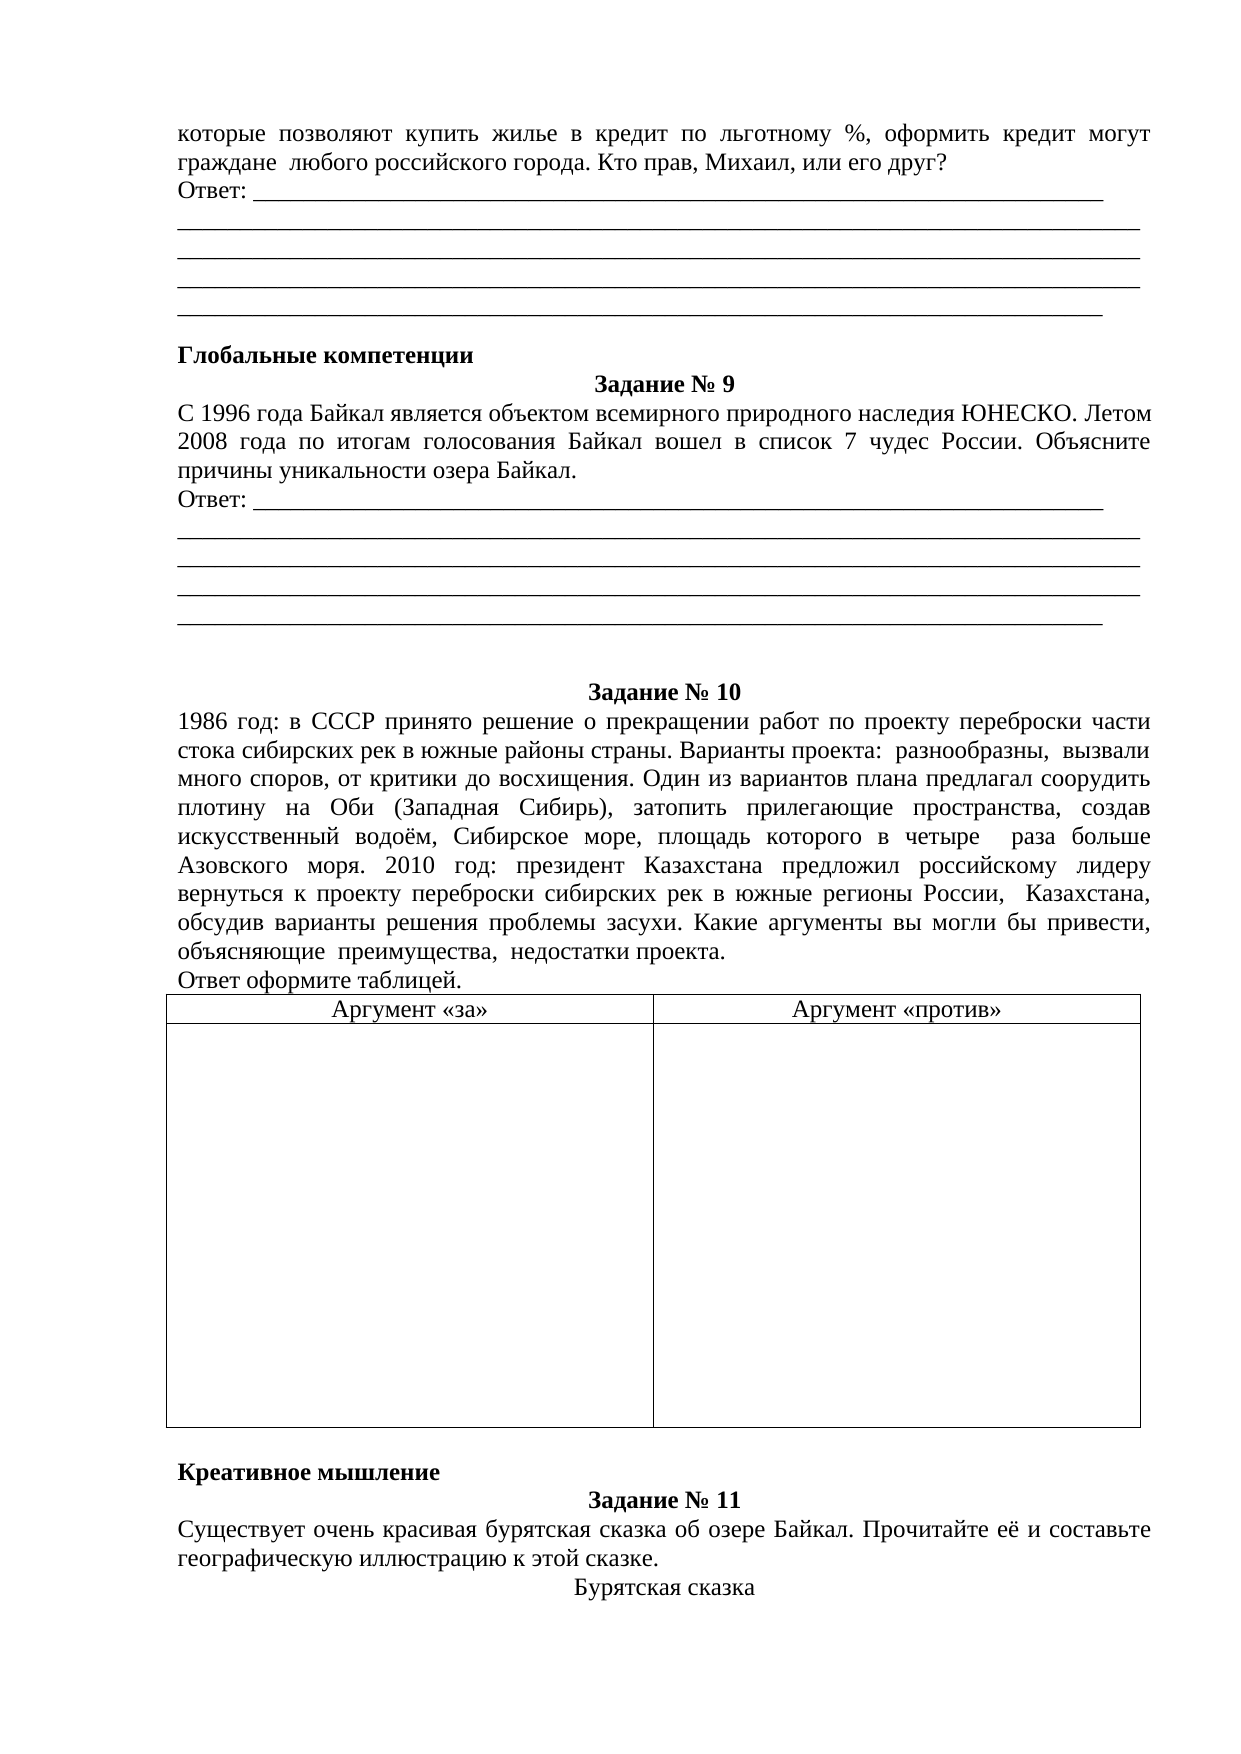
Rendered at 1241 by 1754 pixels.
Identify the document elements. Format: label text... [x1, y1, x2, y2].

text ____________________________________________________________________________________________________________________________________________________________________________________________________________________________________ [177, 233, 1152, 319]
text Задание № 9 [177, 369, 1152, 398]
text ____________________________________________________________________________________________________________________________________________________________________________________________________________________________________ [177, 541, 1152, 628]
text Задание № 10 [177, 677, 1152, 706]
text _____________________________________________________________________________ [177, 513, 1152, 541]
text 1986 год: в СССР принято решение о прекращении работ по проекту переброски части стока сибирских рек в южные районы страны. Варианты проекта: разнообразны, вызвали много споров, от критики до восхищения. Один из вариантов плана предлагал соорудить плотину на Оби (Западная Сибирь), затопить прилегающие пространства, создав искусственный водоём, Сибирское море, площадь которого в четыре раза больше Азовского моря. 2010 год: президент Казахстана предложил российскому лидеру вернуться к проекту переброски сибирских рек в южные регионы России, Казахстана, обсудив варианты решения проблемы засухи. Какие аргументы вы могли бы привести, объясняющие преимущества, недостатки проекта. [177, 706, 1152, 965]
text Задание № 11 [177, 1485, 1152, 1514]
text С 1996 года Байкал является объектом всемирного природного наследия ЮНЕСКО. Летом 2008 года по итогам голосования Байкал вошел в список 7 чудес России. Объясните причины уникальности озера Байкал. [177, 398, 1152, 484]
text Существует очень красивая бурятская сказка об озере Байкал. Прочитайте её и составьте географическую иллюстрацию к этой сказке. [177, 1514, 1152, 1572]
text _____________________________________________________________________________ [177, 204, 1152, 233]
table_header Аргумент «против» [654, 995, 1140, 1023]
text Креативное мышление [177, 1457, 1152, 1485]
table_header Аргумент «за» [167, 995, 653, 1023]
text Глобальные компетенции [177, 340, 1152, 369]
text Ответ: ____________________________________________________________________ [177, 176, 1152, 204]
table_cell [654, 1024, 1140, 1427]
text Ответ: ____________________________________________________________________ [177, 484, 1152, 513]
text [177, 118, 1152, 176]
text Ответ оформите таблицей. [177, 965, 1152, 993]
table_cell [167, 1024, 653, 1427]
text Бурятская сказка [177, 1572, 1152, 1600]
